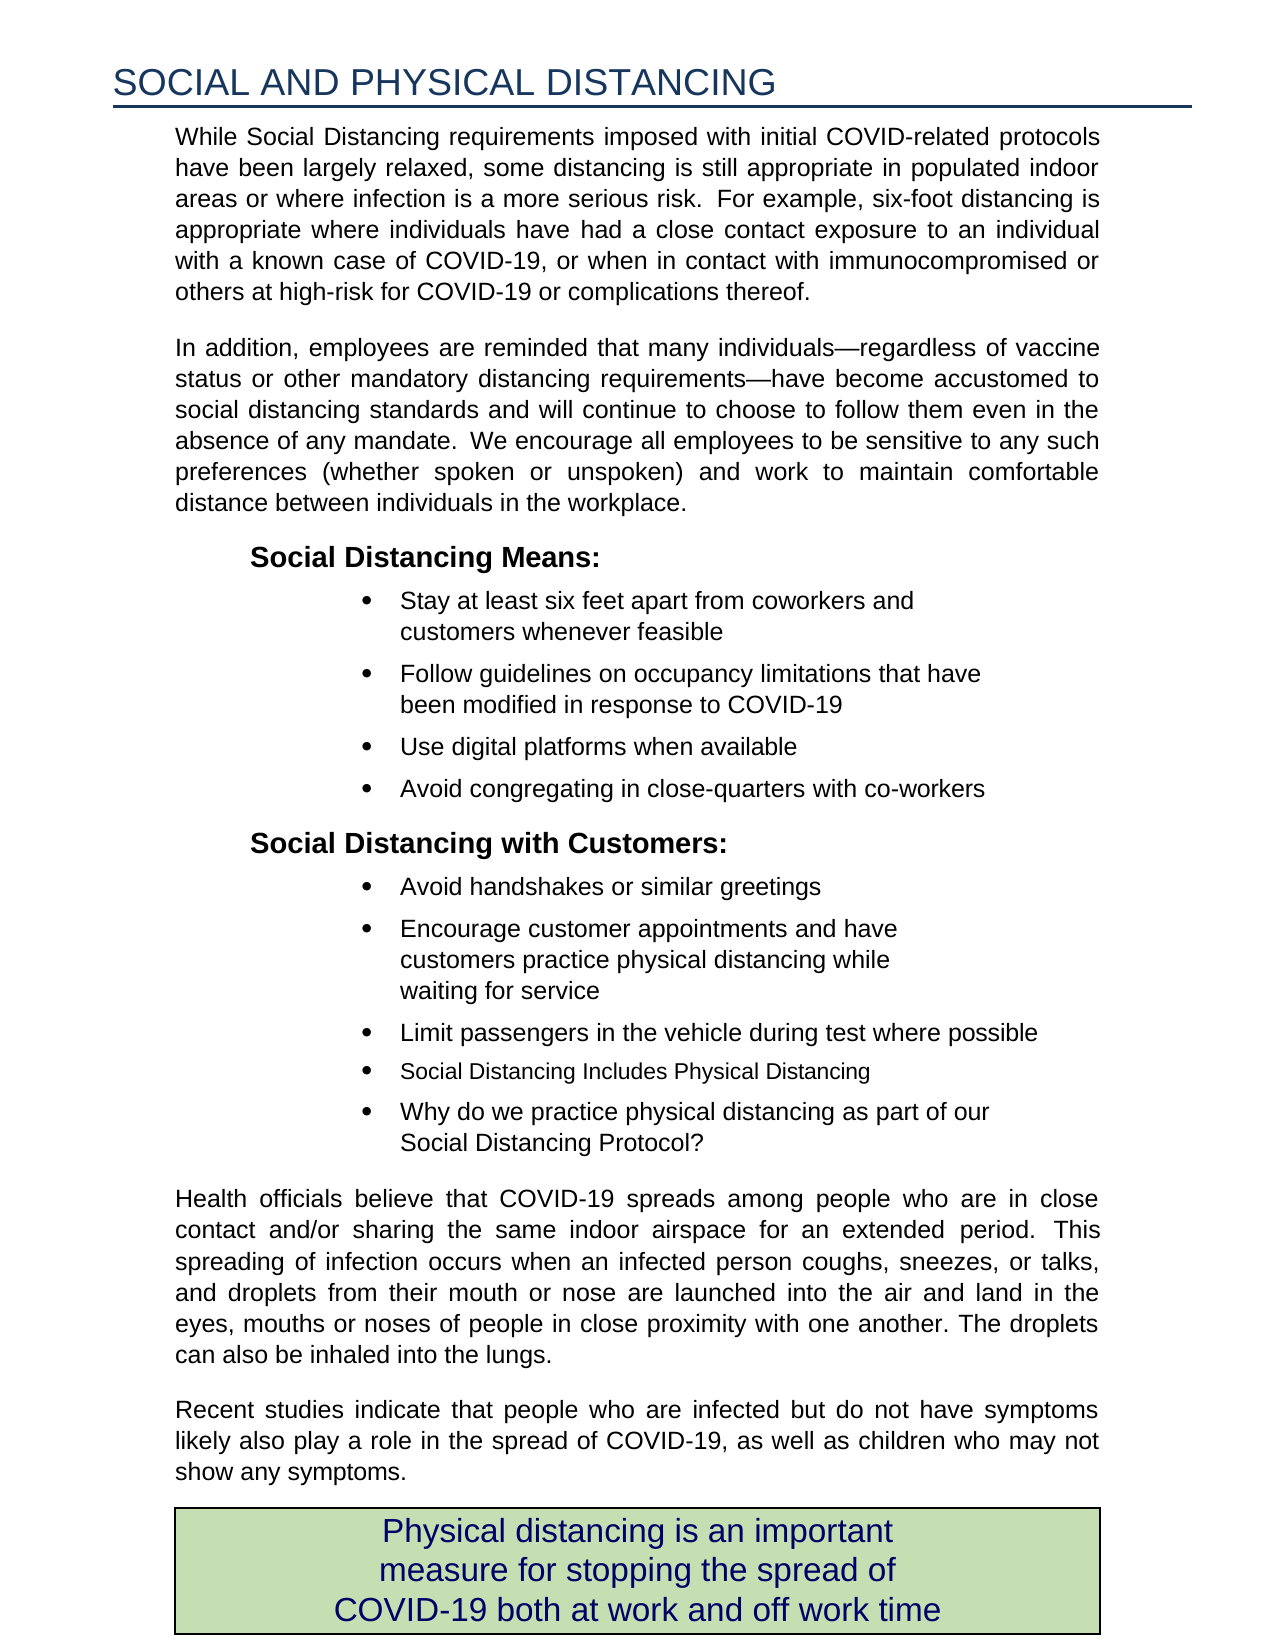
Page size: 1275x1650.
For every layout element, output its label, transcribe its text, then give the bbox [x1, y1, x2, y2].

list Use digital platforms when available [362, 732, 1162, 761]
list Social Distancing Includes Physical Distancing [362, 1058, 1162, 1085]
list Limit passengers in the vehicle during test where possible [362, 1018, 1162, 1047]
list Avoid handshakes or similar greetings [362, 872, 1162, 901]
list Avoid congregating in close-quarters with co-workers [362, 774, 1162, 803]
text In addition, employees are reminded that many individuals—regardless of vaccine status or other mandatory distancing requirements—have become accustomed to social distancing standards and will continue to choose to follow them even in the absence of any mandate. We encourage all employees to be sensitive to any such preferences (whether spoken or unspoken) and work to maintain comfortable distance between individuals in the workplace. [175, 333, 1101, 517]
subtitle Social Distancing Means: [250, 540, 1162, 573]
list Encourage customer appointments and have customers practice physical distancing while waiting for service [362, 914, 970, 1005]
subtitle Social Distancing with Customers: [250, 826, 1162, 859]
list Stay at least six feet apart from coworkers and customers whenever feasible [362, 586, 987, 646]
list Follow guidelines on occupancy limitations that have been modified in response to COVID-19 [362, 659, 994, 719]
list Why do we practice physical distancing as part of our Social Distancing Protocol? [362, 1097, 1015, 1157]
text Recent studies indicate that people who are infected but do not have symptoms likely also play a role in the spread of COVID-19, as well as children who may not show any symptoms. [175, 1395, 1101, 1486]
text While Social Distancing requirements imposed with initial COVID-related protocols have been largely relaxed, some distancing is still appropriate in populated indoor areas or where infection is a more serious risk. For example, six-foot distancing is appropriate where individuals have had a close contact exposure to an individual with a known case of COVID-19, or when in contact with immunocompromised or others at high-risk for COVID-19 or complications thereof. [175, 122, 1101, 306]
text Health officials believe that COVID-19 spreads among people who are in close contact and/or sharing the same indoor airspace for an extended period. This spreading of infection occurs when an infected person coughs, sneezes, or talks, and droplets from their mouth or nose are launched into the air and land in the eyes, mouths or noses of people in close proximity with one another. The droplets can also be inhaled into the lungs. [175, 1184, 1101, 1368]
